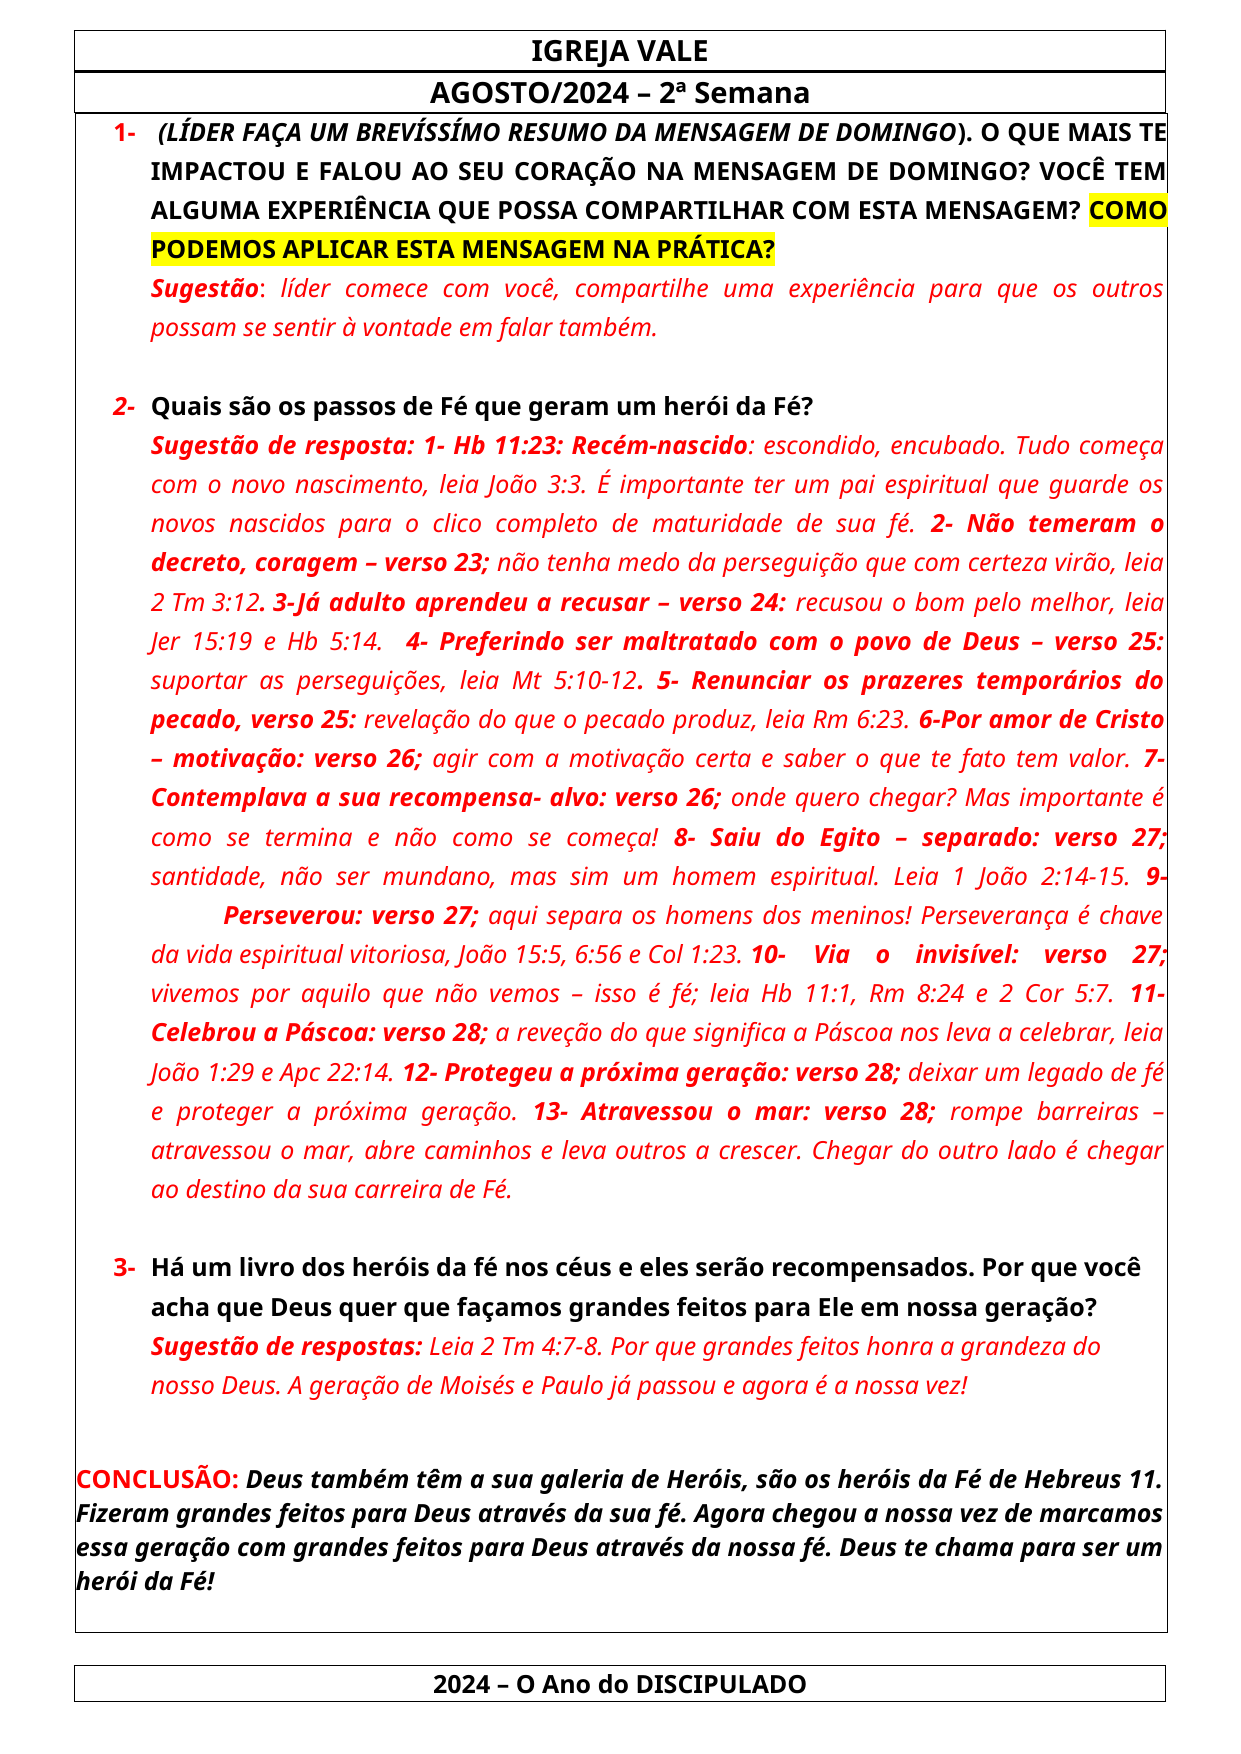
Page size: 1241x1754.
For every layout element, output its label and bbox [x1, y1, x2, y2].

table_header [76, 114, 1167, 1632]
